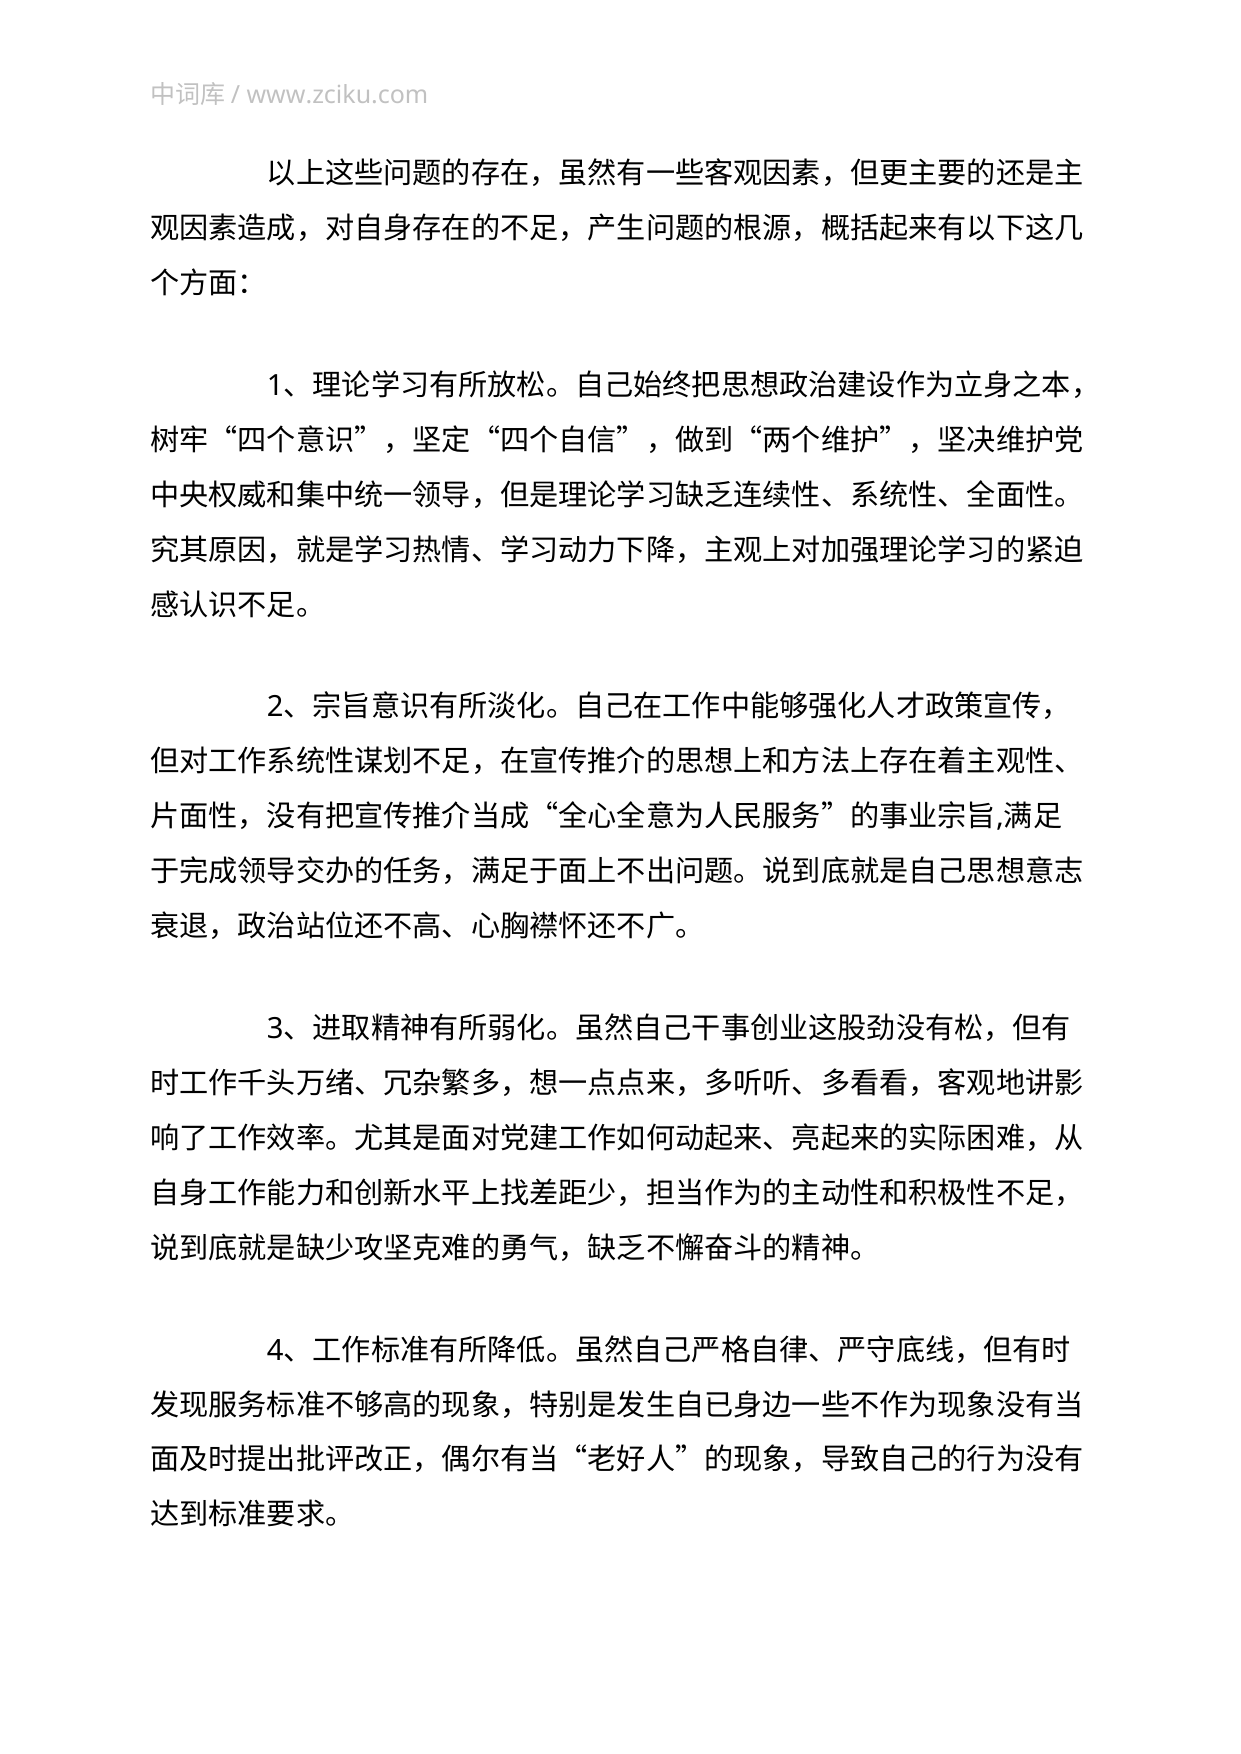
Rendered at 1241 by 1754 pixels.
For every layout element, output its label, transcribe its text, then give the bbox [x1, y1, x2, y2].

text 4、工作标准有所降低。虽然自己严格自律、严守底线，但有时发现服务标准不够高的现象，特别是发生自已身边一些不作为现象没有当面及时提出批评改正，偶尔有当“老好人”的现象，导致自己的行为没有达到标准要求。 [150, 1326, 1090, 1533]
text 3、进取精神有所弱化。虽然自己干事创业这股劲没有松，但有时工作千头万绪、冗杂繁多，想一点点来，多听听、多看看，客观地讲影响了工作效率。尤其是面对党建工作如何动起来、亮起来的实际困难，从自身工作能力和创新水平上找差距少，担当作为的主动性和积极性不足，说到底就是缺少攻坚克难的勇气，缺乏不懈奋斗的精神。 [150, 1004, 1090, 1267]
text 以上这些问题的存在，虽然有一些客观因素，但更主要的还是主观因素造成，对自身存在的不足，产生问题的根源，概括起来有以下这几个方面： [150, 150, 1090, 302]
text 1、理论学习有所放松。自己始终把思想政治建设作为立身之本，树牢“四个意识”，坚定“四个自信”，做到“两个维护”，坚决维护党中央权威和集中统一领导，但是理论学习缺乏连续性、系统性、全面性。究其原因，就是学习热情、学习动力下降，主观上对加强理论学习的紧迫感认识不足。 [150, 362, 1090, 623]
text 2、宗旨意识有所淡化。自己在工作中能够强化人才政策宣传，但对工作系统性谋划不足，在宣传推介的思想上和方法上存在着主观性、片面性，没有把宣传推介当成“全心全意为人民服务”的事业宗旨,满足于完成领导交办的任务，满足于面上不出问题。说到底就是自己思想意志衰退，政治站位还不高、心胸襟怀还不广。 [150, 683, 1090, 945]
